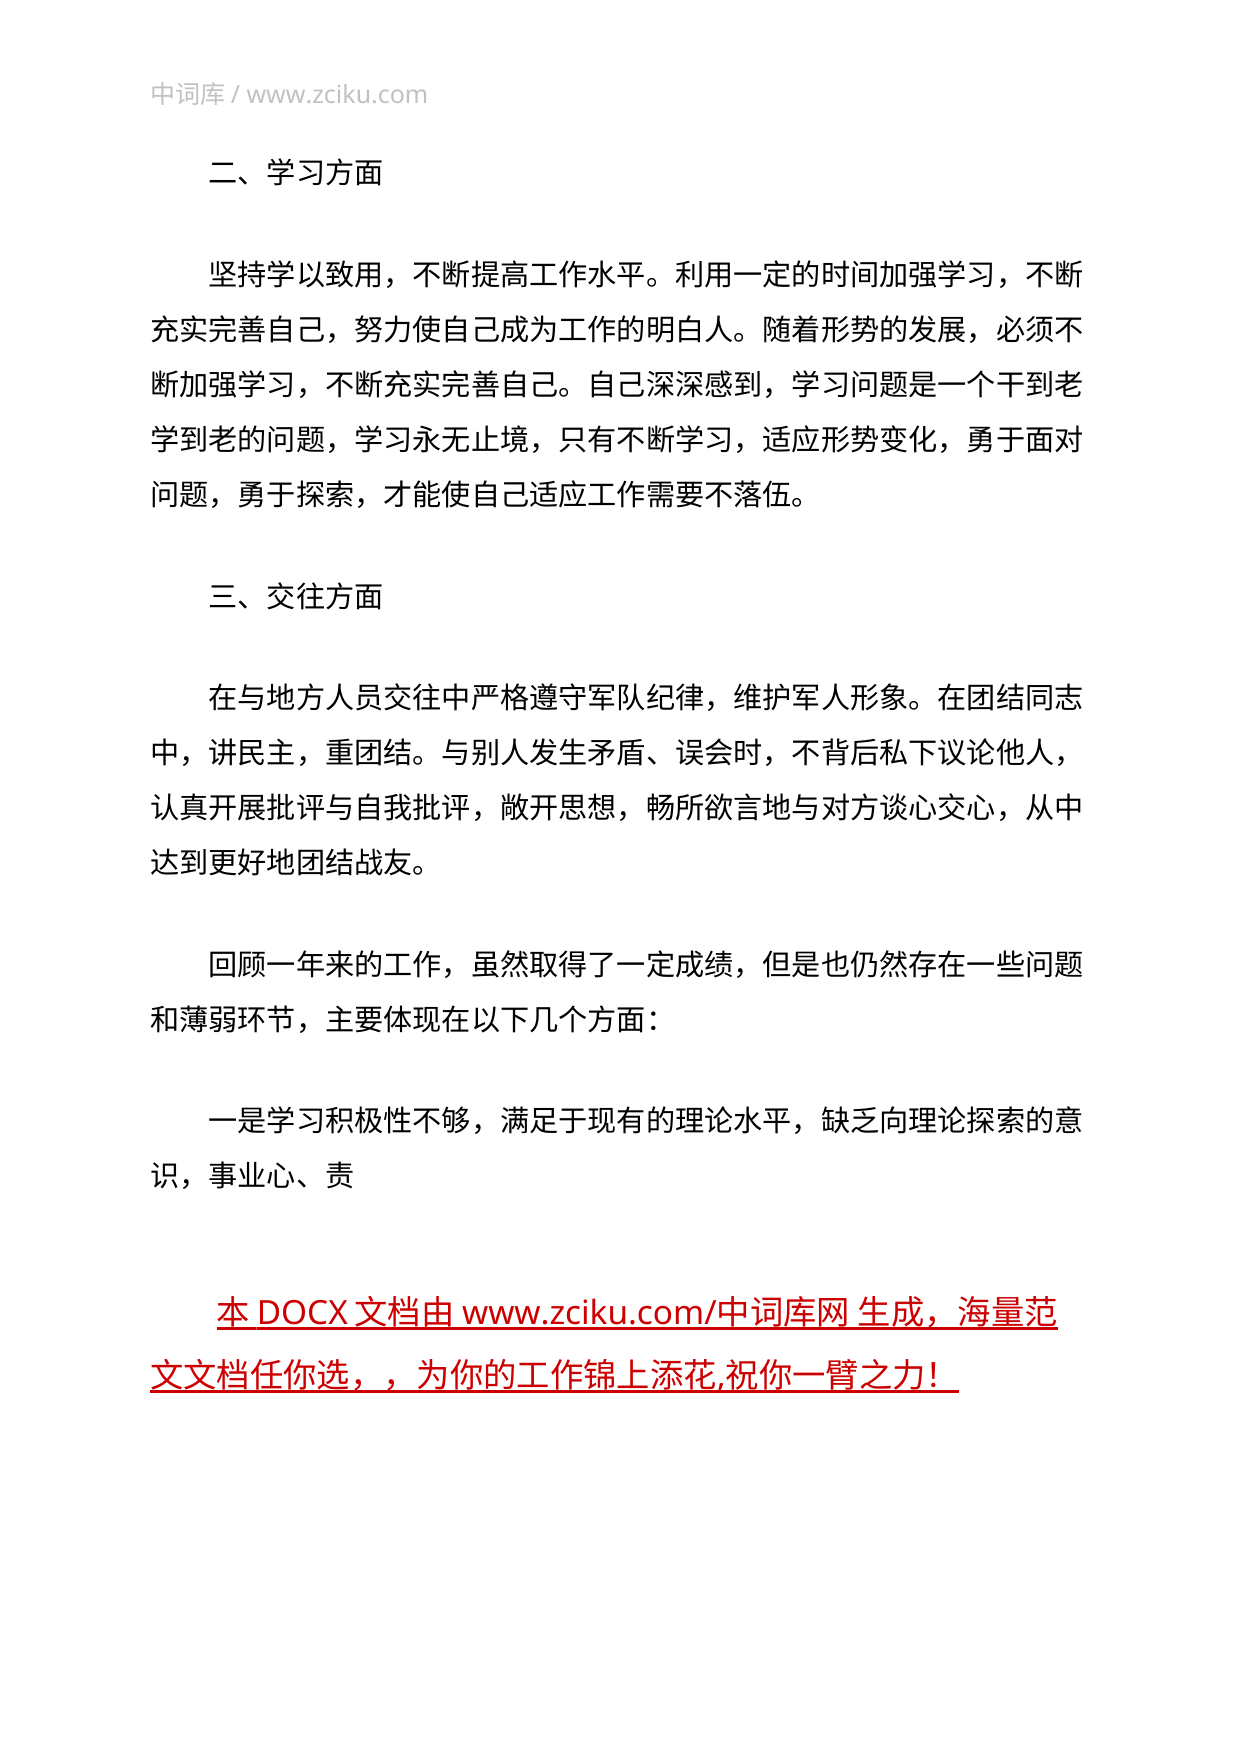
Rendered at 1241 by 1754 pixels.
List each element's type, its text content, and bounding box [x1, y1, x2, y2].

text 二、学习方面 [150, 150, 1090, 192]
text 三、交往方面 [150, 573, 1090, 615]
text 一是学习积极性不够，满足于现有的理论水平，缺乏向理论探索的意识，事业心、责 [150, 1098, 1090, 1195]
text 本DOCX文档由 www.zciku.com/中词库网 生成，海量范文文档任你选，，为你的工作锦上添花,祝你一臂之力！ [150, 1286, 1090, 1397]
text 回顾一年来的工作，虽然取得了一定成绩，但是也仍然存在一些问题和薄弱环节，主要体现在以下几个方面： [150, 941, 1090, 1038]
text 坚持学以致用，不断提高工作水平。利用一定的时间加强学习，不断充实完善自己，努力使自己成为工作的明白人。随着形势的发展，必须不断加强学习，不断充实完善自己。自己深深感到，学习问题是一个干到老学到老的问题，学习永无止境，只有不断学习，适应形势变化，勇于面对问题，勇于探索，才能使自己适应工作需要不落伍。 [150, 252, 1090, 514]
text 在与地方人员交往中严格遵守军队纪律，维护军人形象。在团结同志中，讲民主，重团结。与别人发生矛盾、误会时，不背后私下议论他人，认真开展批评与自我批评，敞开思想，畅所欲言地与对方谈心交心，从中达到更好地团结战友。 [150, 675, 1090, 882]
